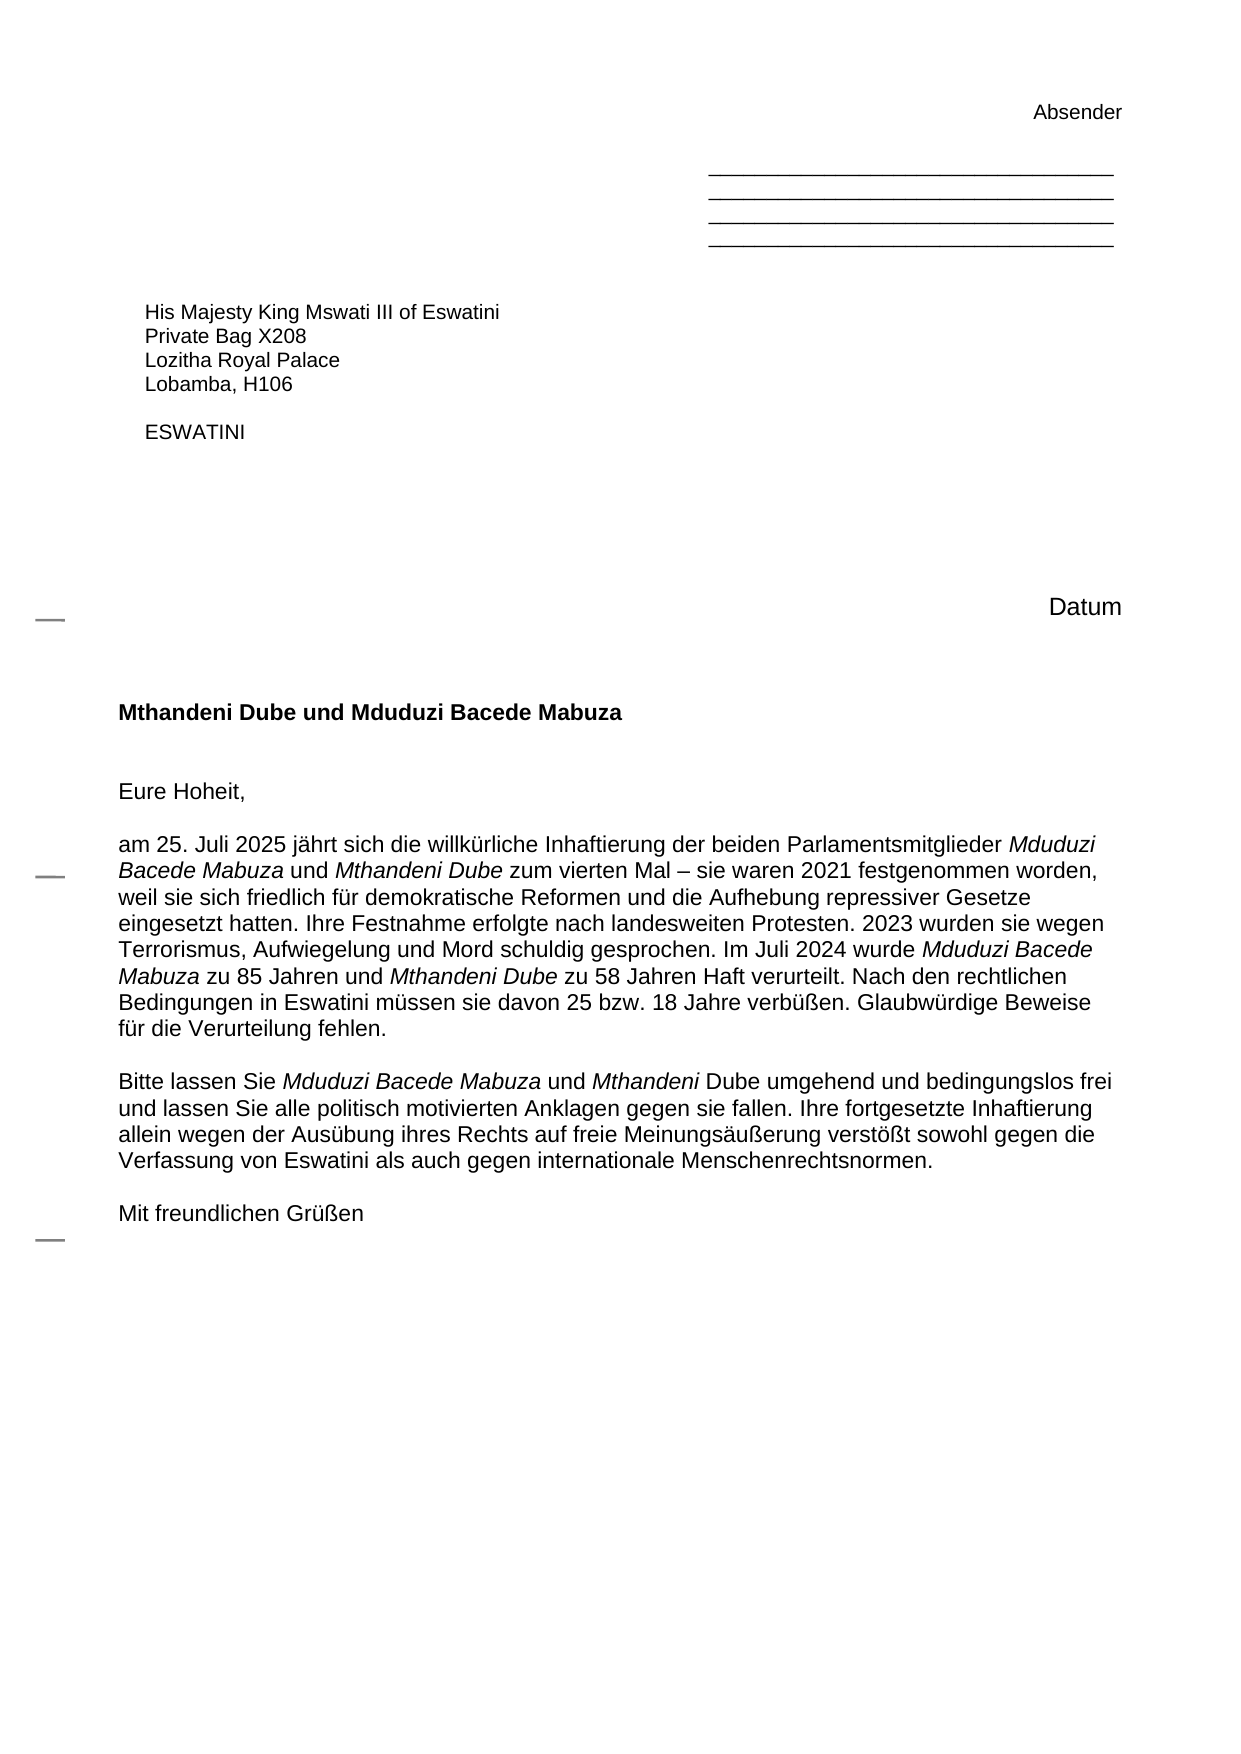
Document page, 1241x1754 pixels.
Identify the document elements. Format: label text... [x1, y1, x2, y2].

text Mthandeni Dube und Mduduzi Bacede Mabuza [118, 699, 1122, 726]
text Eure Hoheit, [118, 778, 1122, 804]
text Mit freundlichen Grüßen [118, 1200, 1122, 1226]
text Datum [118, 592, 1122, 620]
text am 25. Juli 2025 jährt sich die willkürliche Inhaftierung der beiden Parlamentsmitglieder Mduduzi Bacede Mabuza und Mthandeni Dube zum vierten Mal – sie waren 2021 festgenommen worden, weil sie sich friedlich für demokratische Reformen und die Aufhebung repressiver Gesetze eingesetzt hatten. Ihre Festnahme erfolgte nach landesweiten Protesten. 2023 wurden sie wegen Terrorismus, Aufwiegelung und Mord schuldig gesprochen. Im Juli 2024 wurde Mduduzi Bacede Mabuza zu 85 Jahren und Mthandeni Dube zu 58 Jahren Haft verurteilt. Nach den rechtlichen Bedingungen in Eswatini müssen sie davon 25 bzw. 18 Jahre verbüßen. Glaubwürdige Beweise für die Verurteilung fehlen. [118, 831, 1122, 1042]
text Bitte lassen Sie Mduduzi Bacede Mabuza und Mthandeni Dube umgehend und bedingungslos frei und lassen Sie alle politisch motivierten Anklagen gegen sie fallen. Ihre fortgesetzte Inhaftierung allein wegen der Ausübung ihres Rechts auf freie Meinungsäußerung verstößt sowohl gegen die Verfassung von Eswatini als auch gegen internationale Menschenrechtsnormen. [118, 1068, 1122, 1173]
